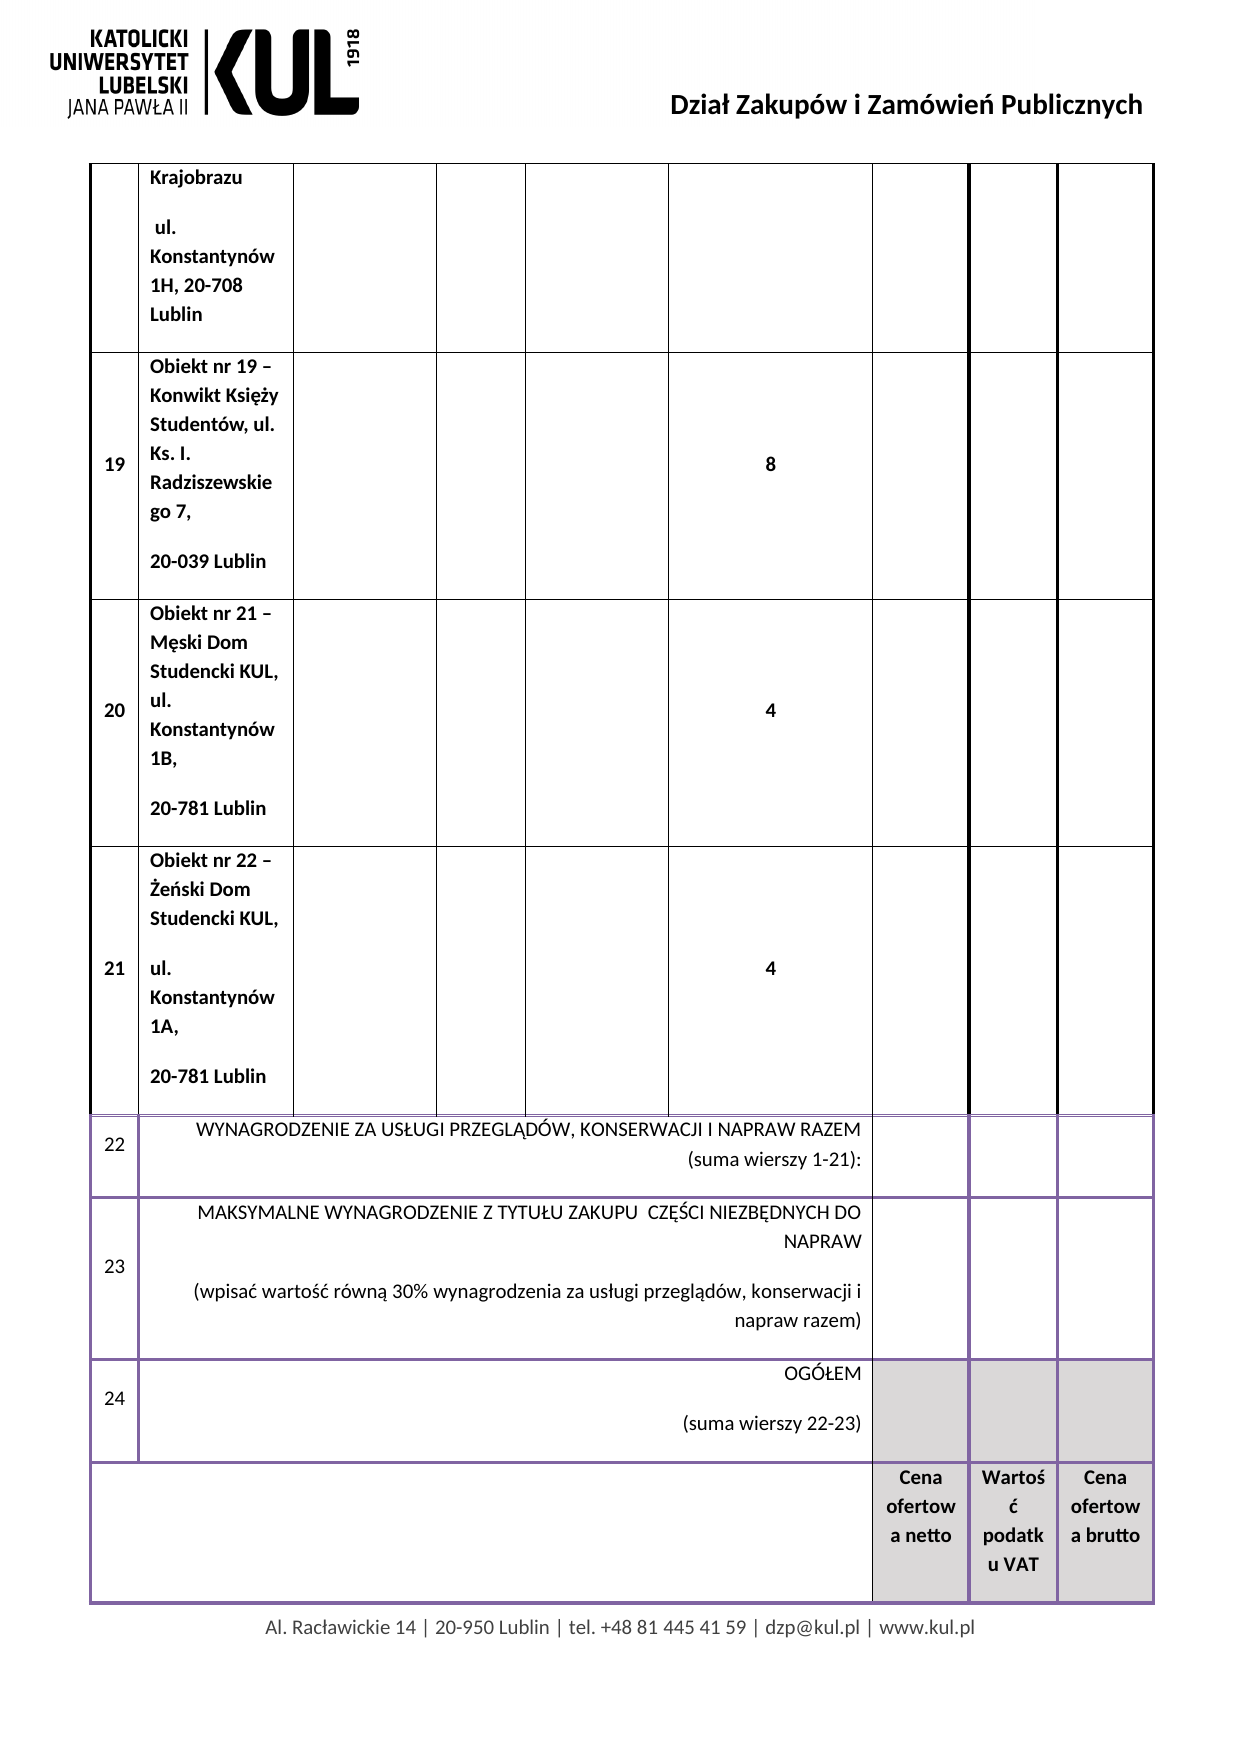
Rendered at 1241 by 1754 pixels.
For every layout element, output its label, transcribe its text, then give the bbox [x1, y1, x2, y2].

table_cell 22 [92, 1117, 137, 1196]
table_cell [971, 164, 1056, 352]
table_cell [971, 353, 1056, 599]
table_cell [1059, 164, 1152, 352]
table_cell [294, 164, 436, 352]
table_cell [873, 1199, 967, 1357]
table_cell Cena ofertowa brutto [1059, 1464, 1152, 1601]
table_cell [526, 353, 668, 599]
table_cell [294, 353, 436, 599]
table_cell [437, 847, 525, 1113]
table_cell [1059, 353, 1152, 599]
table_cell Obiekt nr 22 – Żeński Dom Studencki KUL, ul. Konstantynów 1A, 20-781 Lublin [139, 847, 293, 1113]
table_cell [526, 600, 668, 846]
table_cell WYNAGRODZENIE ZA USŁUGI PRZEGLĄDÓW, KONSERWACJI I NAPRAW RAZEM (suma wierszy 1-21): [140, 1117, 872, 1196]
table_cell [873, 600, 967, 846]
table_cell [1059, 847, 1152, 1113]
table_cell OGÓŁEM (suma wierszy 22-23) [140, 1361, 872, 1461]
table_cell [873, 353, 967, 599]
table_cell [971, 847, 1056, 1113]
table_cell [437, 600, 525, 846]
table_cell [971, 1117, 1056, 1196]
table_cell [971, 1199, 1056, 1357]
table_cell [971, 1361, 1056, 1461]
table_cell Obiekt nr 21 – Męski Dom Studencki KUL, ul. Konstantynów 1B, 20-781 Lublin [139, 600, 293, 846]
picture [0, 0, 1035, 127]
table_cell [1059, 1117, 1152, 1196]
table_cell 4 [669, 164, 872, 352]
table_cell [873, 1117, 967, 1196]
table_cell [873, 164, 967, 352]
table_cell 21 [92, 847, 138, 1113]
table_cell [294, 600, 436, 846]
table_cell 18 [92, 164, 138, 352]
table_cell [437, 164, 525, 352]
table_cell MAKSYMALNE WYNAGRODZENIE Z TYTUŁU ZAKUPU CZĘŚCI NIEZBĘDNYCH DO NAPRAW (wpisać wartość równą 30% wynagrodzenia za usługi przeglądów, konserwacji i napraw razem) [140, 1199, 872, 1357]
table_cell [526, 164, 668, 352]
table_cell [1059, 1199, 1152, 1357]
table_cell [971, 600, 1056, 846]
table_cell 4 [669, 847, 872, 1113]
table_cell 24 [92, 1361, 137, 1461]
table_cell 23 [92, 1199, 137, 1357]
table_cell [873, 847, 967, 1113]
table_cell 20 [92, 600, 138, 846]
table_cell [1059, 1361, 1152, 1461]
table_cell [526, 847, 668, 1113]
table_cell 19 [92, 353, 138, 599]
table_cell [139, 164, 293, 352]
table_cell Cena ofertowa netto [873, 1464, 967, 1601]
table_cell [437, 353, 525, 599]
table_cell 8 [669, 353, 872, 599]
table_cell Obiekt nr 19 – Konwikt Księży Studentów, ul. Ks. I. Radziszewskiego 7, 20-039 Lublin [139, 353, 293, 599]
table_cell [92, 1464, 872, 1601]
table_cell Wartość podatku VAT [971, 1464, 1056, 1601]
table_cell [1059, 600, 1152, 846]
table_cell [294, 847, 436, 1113]
table_cell 4 [669, 600, 872, 846]
table_cell [873, 1361, 967, 1461]
